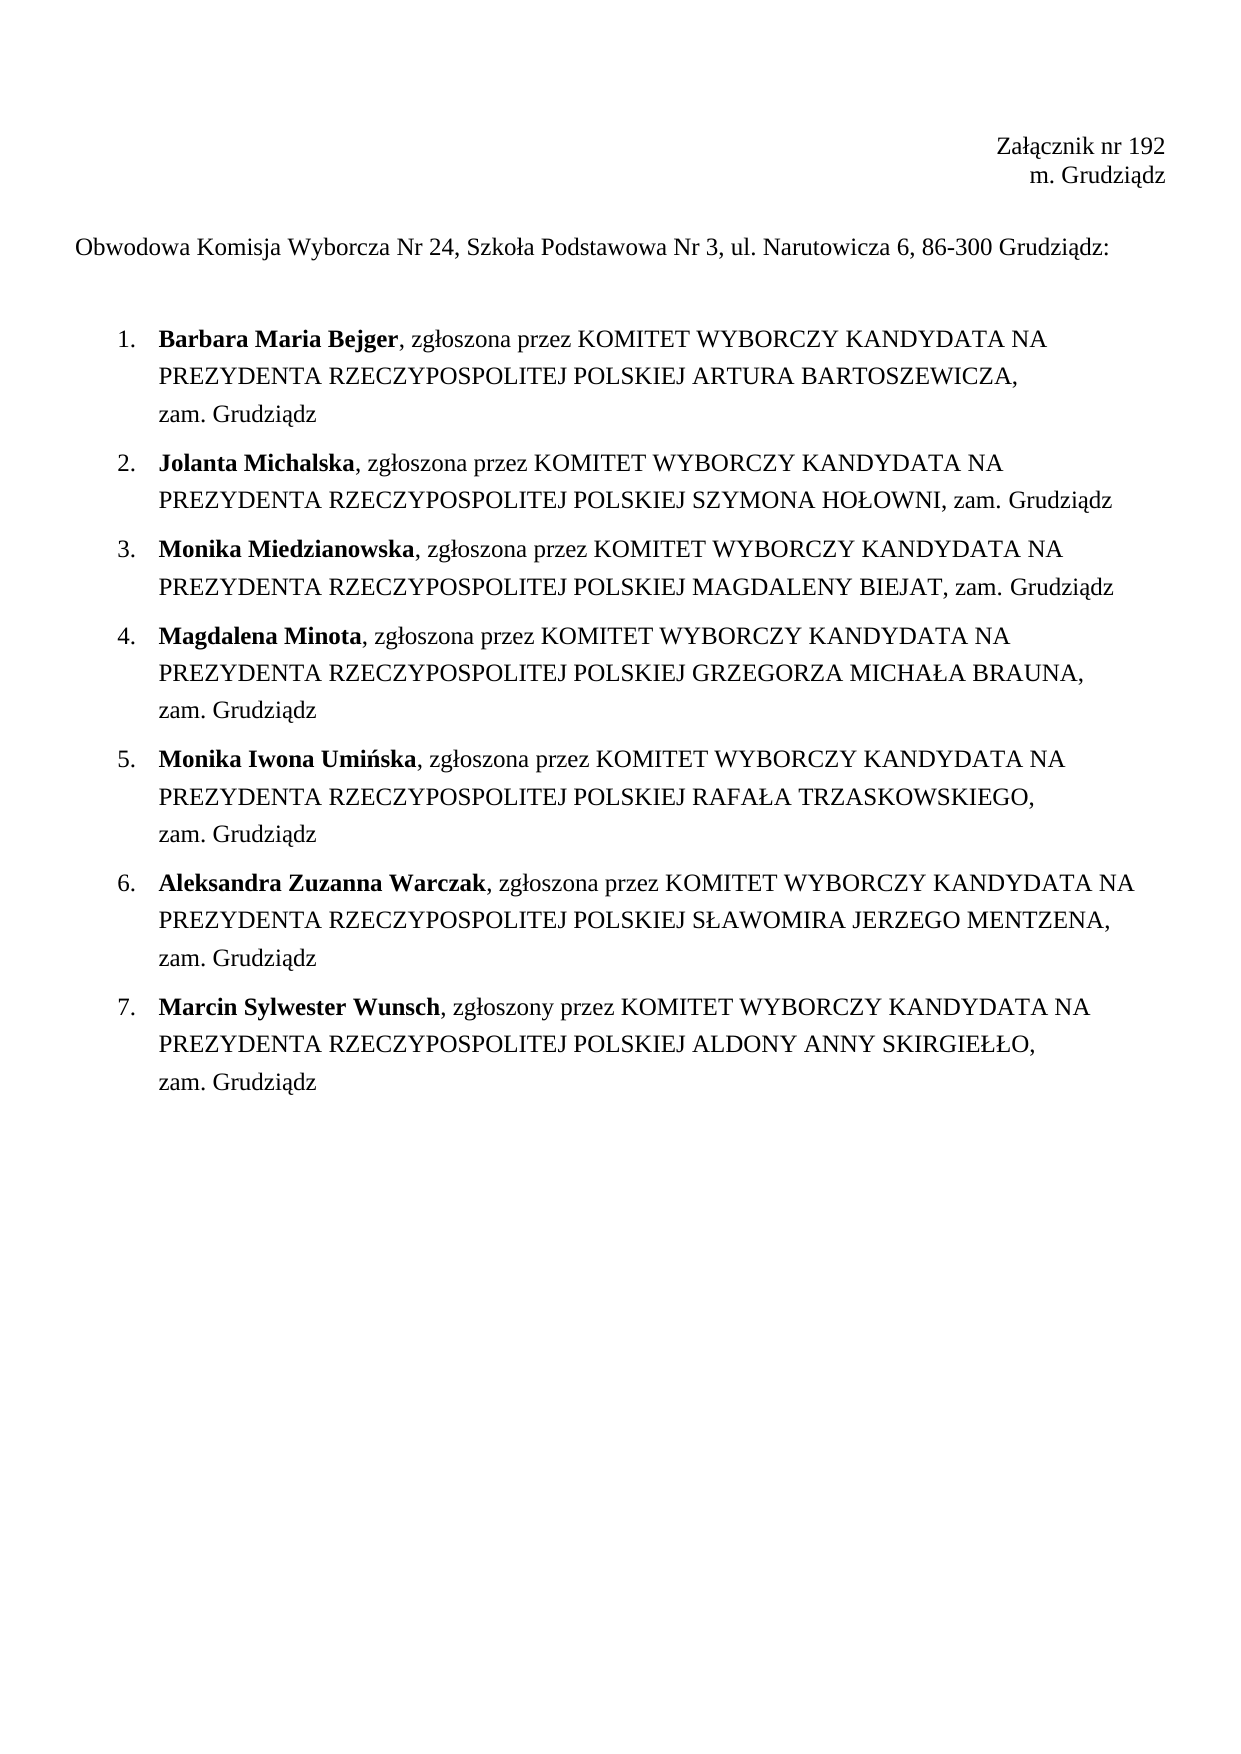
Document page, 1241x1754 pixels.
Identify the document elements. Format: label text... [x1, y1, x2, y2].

text Załącznik nr 192 [607, 131, 1165, 160]
text Obwodowa Komisja Wyborcza Nr 24, Szkoła Podstawowa Nr 3, ul. Narutowicza 6, 86-300 Grudziądz: [75, 232, 1165, 261]
text m. Grudziądz [75, 160, 1165, 189]
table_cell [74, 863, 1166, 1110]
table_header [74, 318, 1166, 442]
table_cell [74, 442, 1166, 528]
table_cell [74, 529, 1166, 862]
